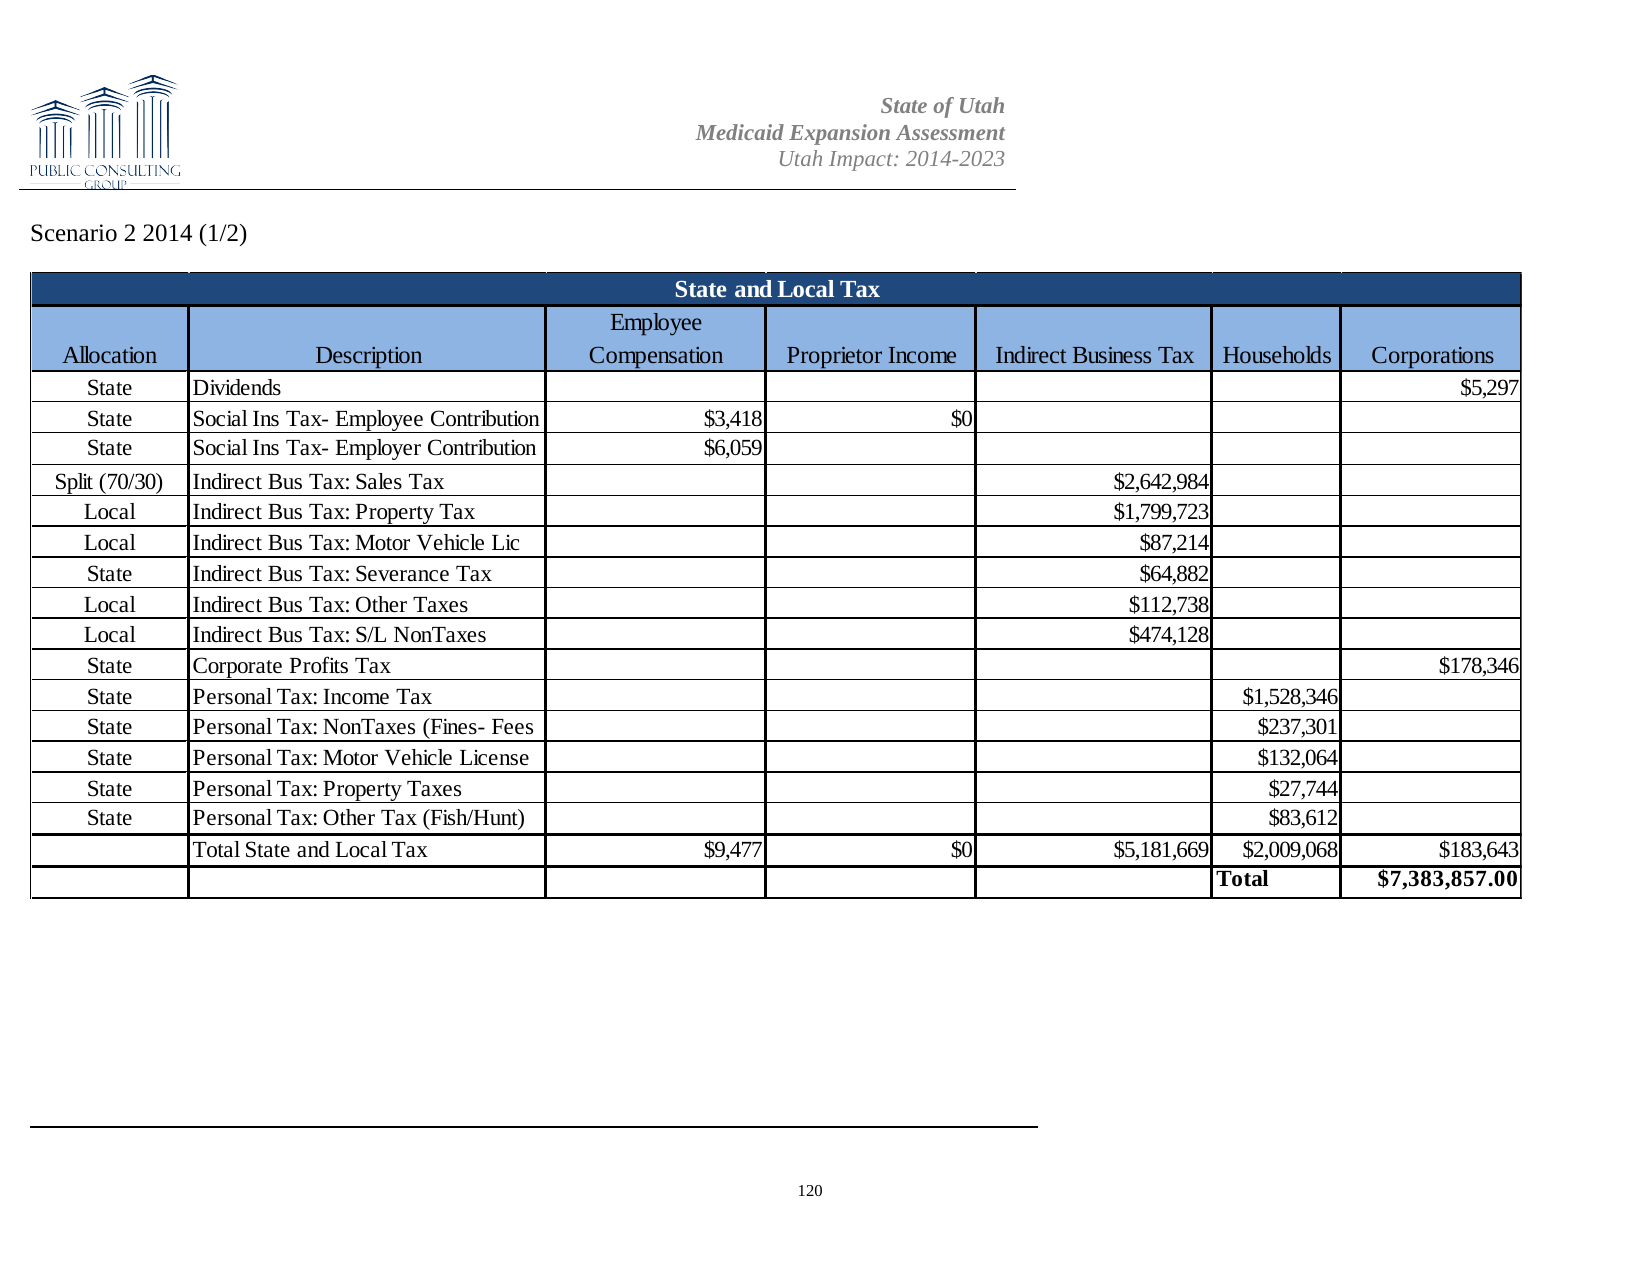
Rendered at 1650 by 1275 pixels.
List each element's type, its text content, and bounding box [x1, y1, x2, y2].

text Scenario 2 2014 (1/2) [30, 218, 1590, 247]
picture [30, 75, 181, 189]
